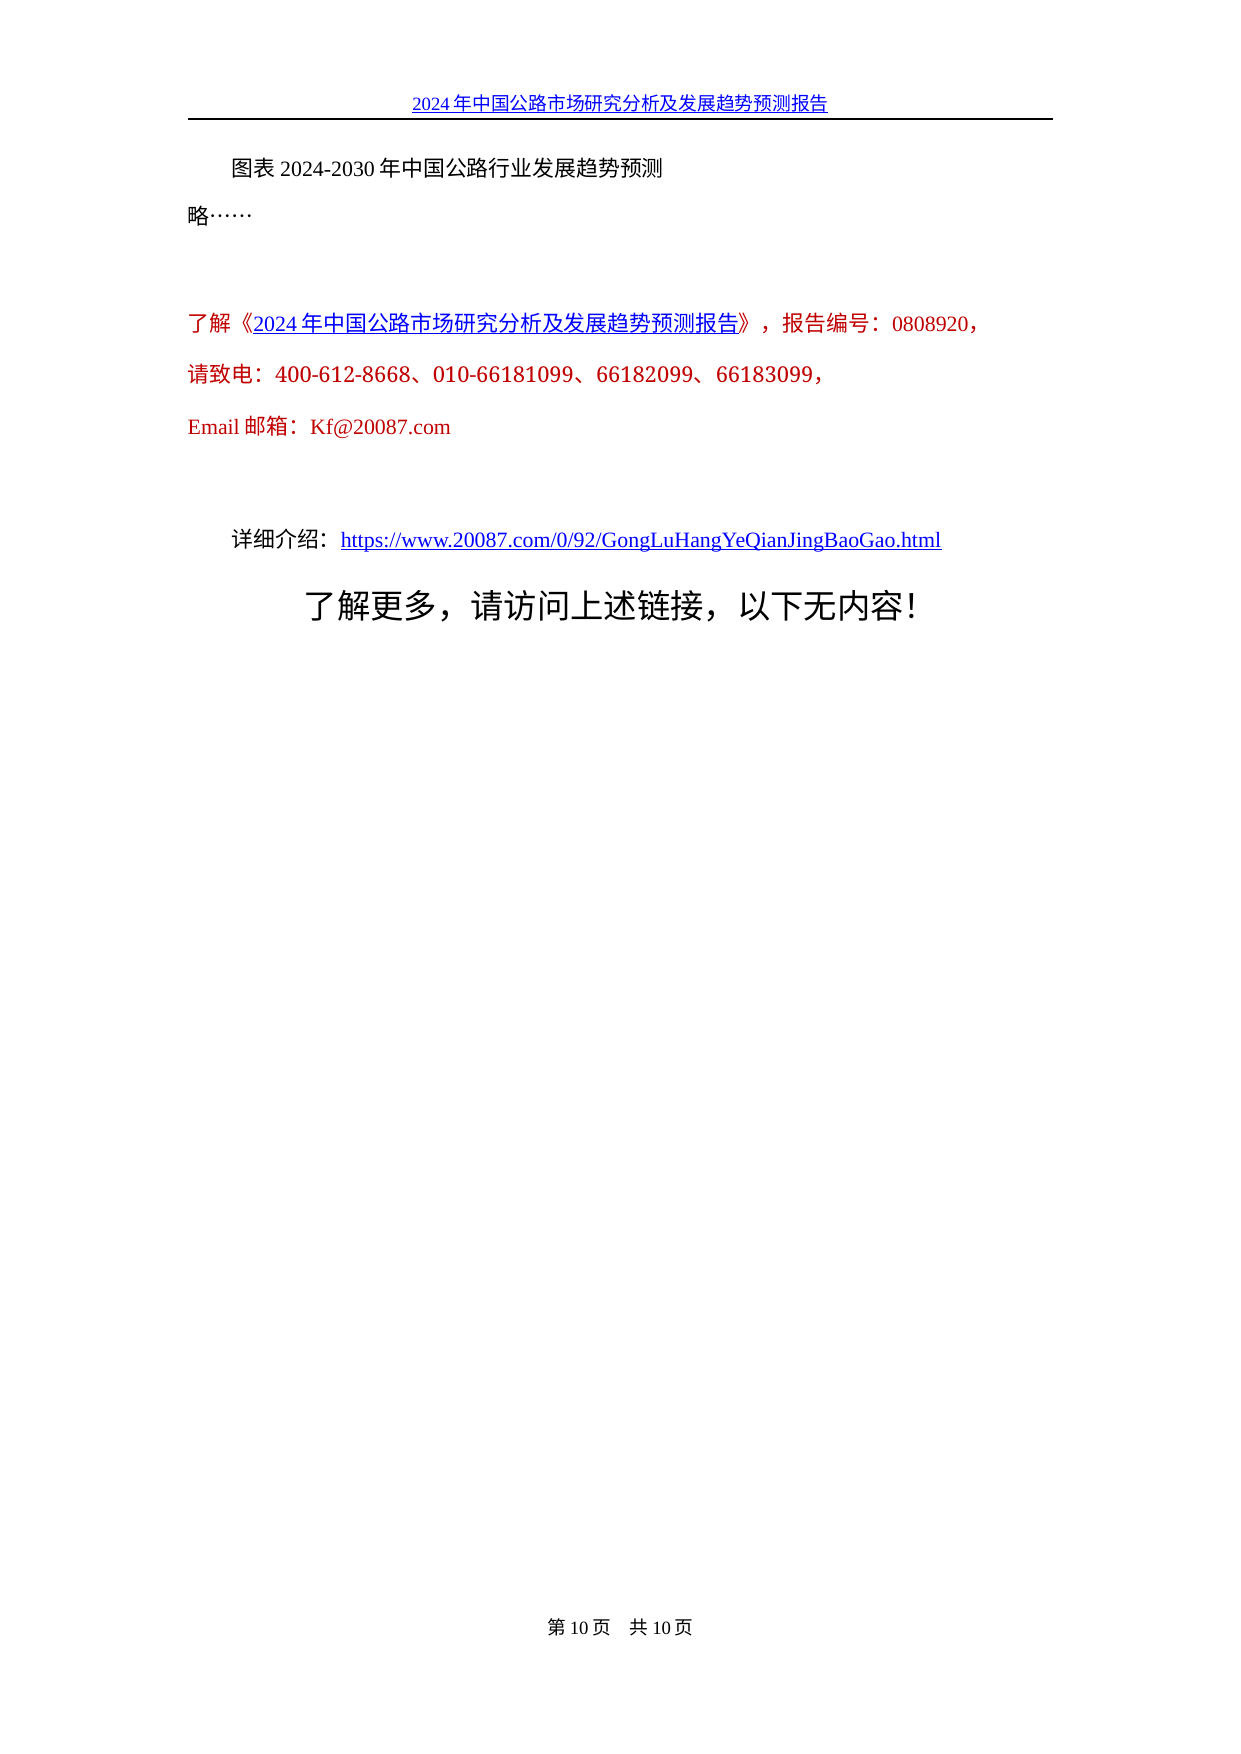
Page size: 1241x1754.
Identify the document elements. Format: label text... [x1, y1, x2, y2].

text 详细介绍：https://www.20087.com/0/92/GongLuHangYeQianJingBaoGao.html [187, 521, 1053, 554]
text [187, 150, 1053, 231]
text 了解《2024年中国公路市场研究分析及发展趋势预测报告》，报告编号：0808920， [187, 305, 1053, 338]
text 请致电：400-612-8668、010-66181099、66182099、66183099， [187, 357, 1053, 389]
title 了解更多，请访问上述链接，以下无内容！ [187, 571, 1053, 636]
text Email邮箱：Kf@20087.com [187, 408, 1053, 441]
